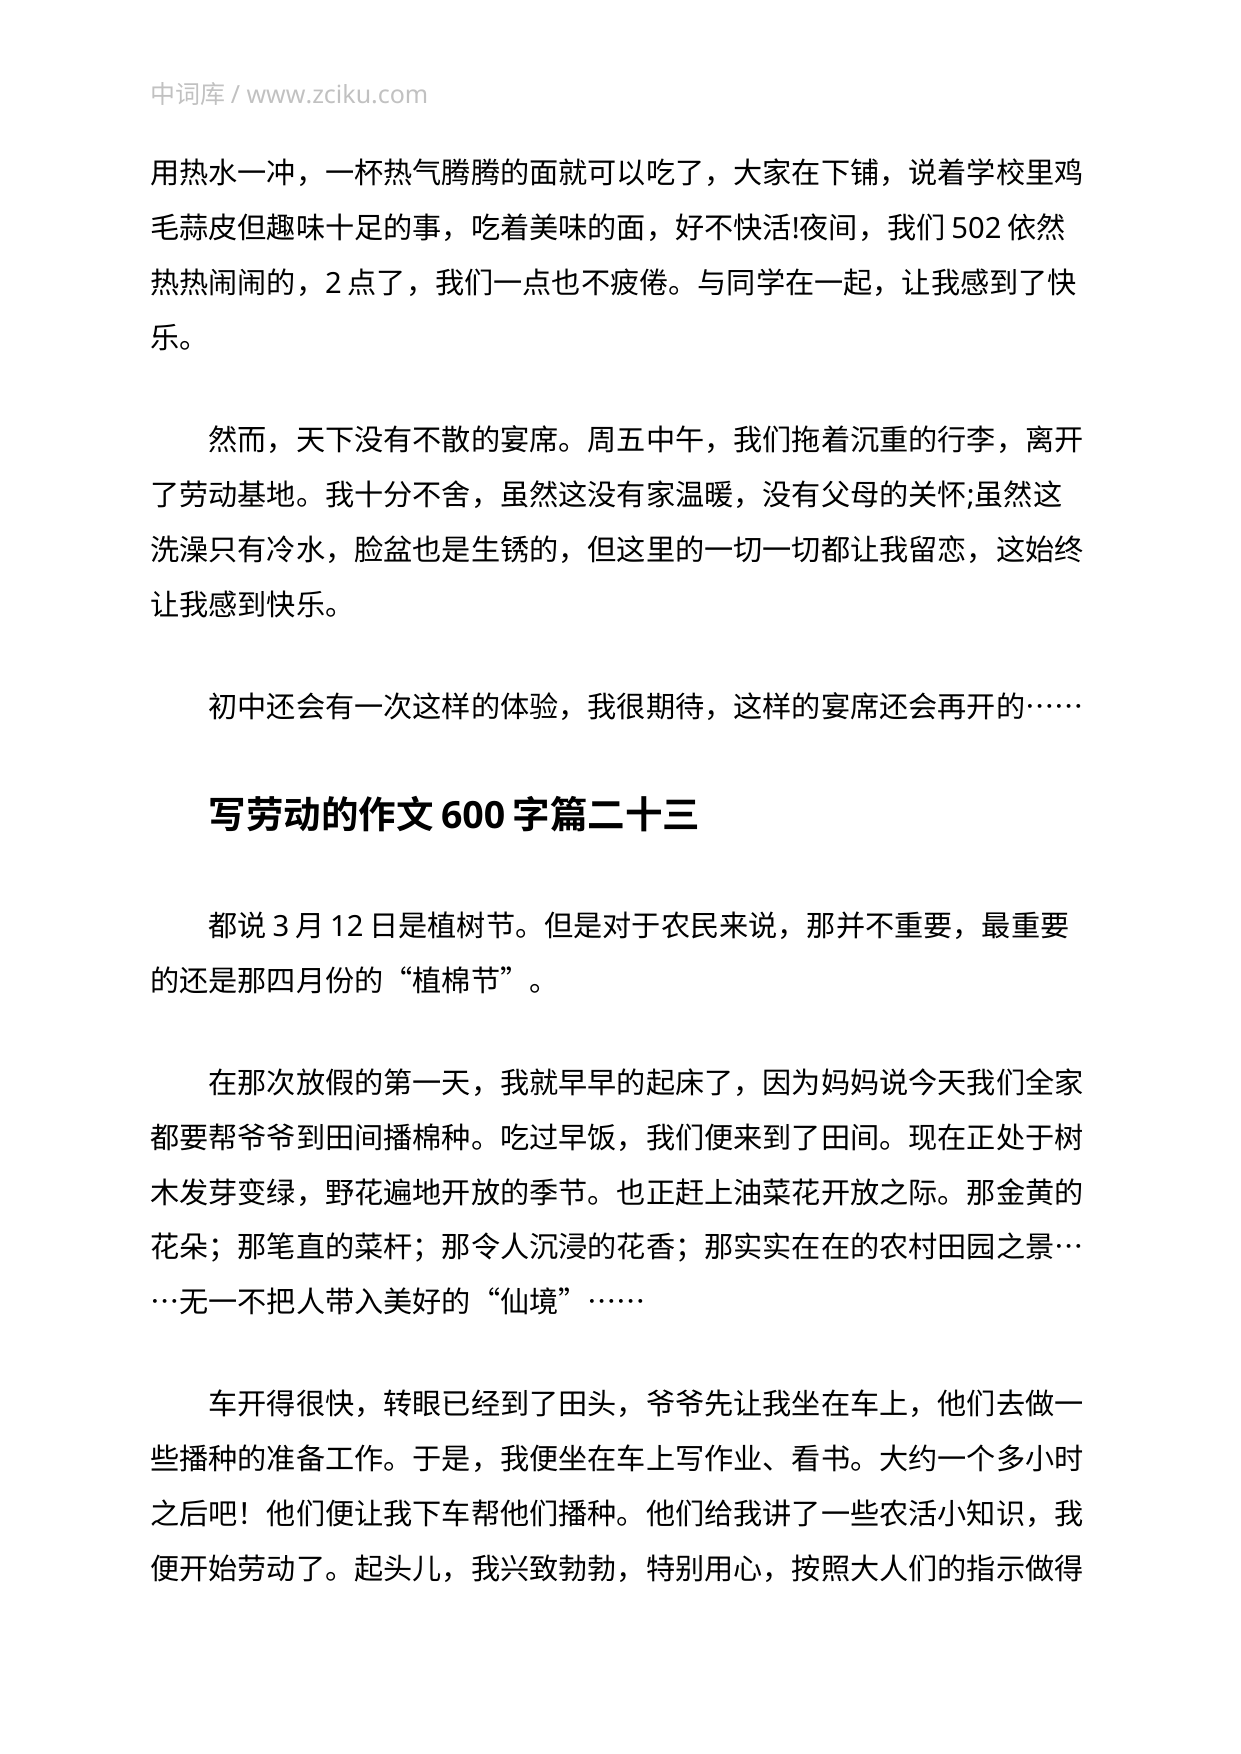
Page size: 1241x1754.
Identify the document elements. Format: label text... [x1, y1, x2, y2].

text 都说3月12日是植树节。但是对于农民来说，那并不重要，最重要的还是那四月份的“植棉节”。 [150, 903, 1090, 1000]
text 初中还会有一次这样的体验，我很期待，这样的宴席还会再开的…… [150, 683, 1090, 726]
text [150, 150, 1090, 357]
text 写劳动的作文600字篇二十三 [150, 785, 1090, 839]
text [150, 1381, 1090, 1588]
text 在那次放假的第一天，我就早早的起床了，因为妈妈说今天我们全家都要帮爷爷到田间播棉种。吃过早饭，我们便来到了田间。现在正处于树木发芽变绿，野花遍地开放的季节。也正赶上油菜花开放之际。那金黄的花朵；那笔直的菜杆；那令人沉浸的花香；那实实在在的农村田园之景……无一不把人带入美好的“仙境”…… [150, 1059, 1090, 1321]
text 然而，天下没有不散的宴席。周五中午，我们拖着沉重的行李，离开了劳动基地。我十分不舍，虽然这没有家温暖，没有父母的关怀;虽然这洗澡只有冷水，脸盆也是生锈的，但这里的一切一切都让我留恋，这始终让我感到快乐。 [150, 417, 1090, 624]
